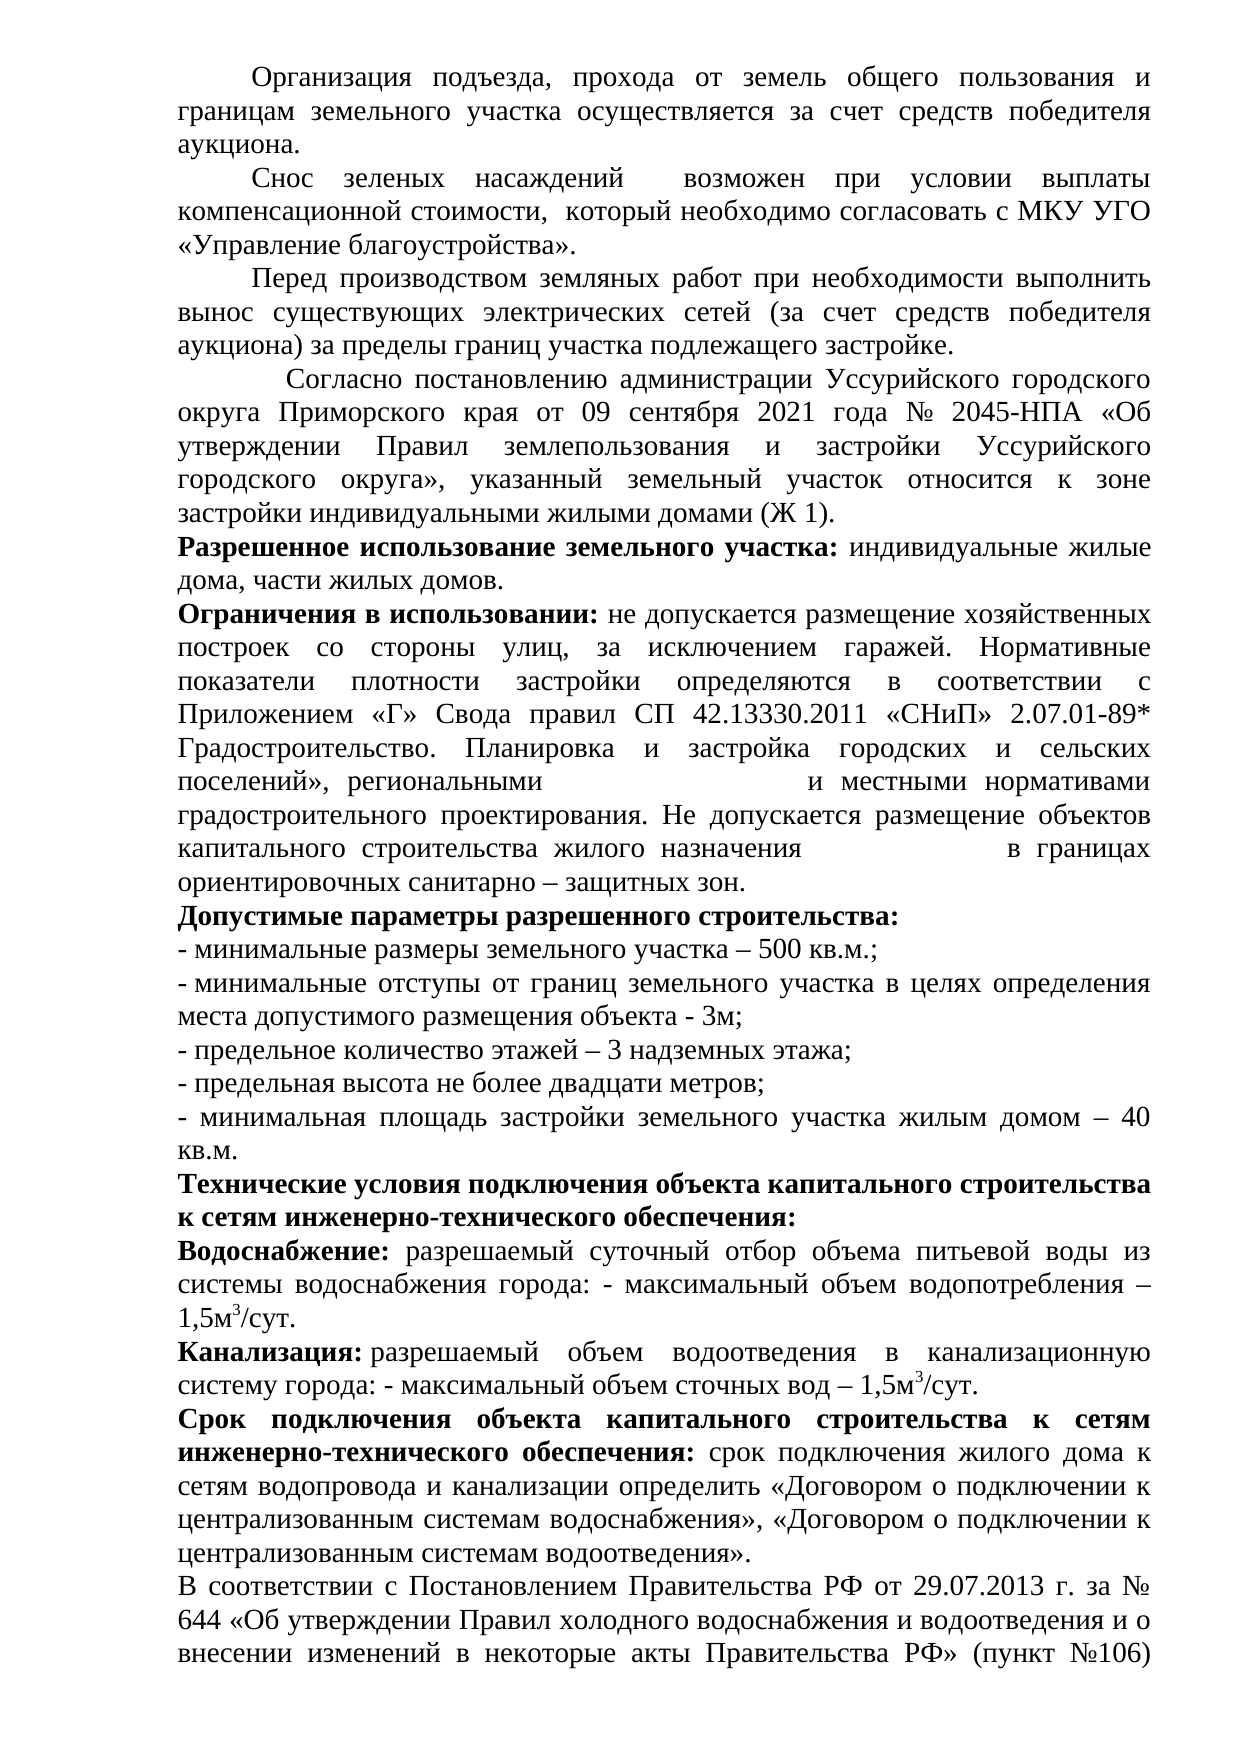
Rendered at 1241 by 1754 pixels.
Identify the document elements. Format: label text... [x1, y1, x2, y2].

text - предельная высота не более двадцати метров; [177, 1065, 1152, 1099]
text Разрешенное использование земельного участка: индивидуальные жилые дома, части жилых домов. [177, 529, 1152, 596]
text - минимальная площадь застройки земельного участка жилым домом – 40 кв.м. [177, 1099, 1152, 1166]
text Перед производством земляных работ при необходимости выполнить вынос существующих электрических сетей (за счет средств победителя аукциона) за пределы границ участка подлежащего застройке. [177, 260, 1152, 361]
text - минимальные размеры земельного участка – 500 кв.м.; [177, 931, 1152, 965]
text Допустимые параметры разрешенного строительства: [177, 898, 1152, 931]
text Ограничения в использовании: не допускается размещение хозяйственных построек со стороны улиц, за исключением гаражей. Нормативные показатели плотности застройки определяются в соответствии с Приложением «Г» Свода правил СП 42.13330.2011 «СНиП» 2.07.01-89* Градостроительство. Планировка и застройка городских и сельских поселений», региональными и местными нормативами градостроительного проектирования. Не допускается размещение объектов капитального строительства жилого назначения в границах ориентировочных санитарно – защитных зон. [177, 596, 1152, 898]
text - предельное количество этажей – 3 надземных этажа; [177, 1032, 1152, 1065]
text Организация подъезда, прохода от земель общего пользования и границам земельного участка осуществляется за счет средств победителя аукциона. [177, 59, 1152, 160]
text Срок подключения объекта капитального строительства к сетям инженерно-технического обеспечения: срок подключения жилого дома к сетям водопровода и канализации определить «Договором о подключении к централизованным системам водоснабжения», «Договором о подключении к централизованным системам водоотведения». [177, 1401, 1152, 1568]
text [177, 1568, 1152, 1669]
text Водоснабжение: разрешаемый суточный отбор объема питьевой воды из системы водоснабжения города: - максимальный объем водопотребления – 1,5м3/сут. [177, 1233, 1152, 1334]
text Согласно постановлению администрации Уссурийского городского округа Приморского края от 09 сентября 2021 года № 2045-НПА «Об утверждении Правил землепользования и застройки Уссурийского городского округа», указанный земельный участок относится к зоне застройки индивидуальными жилыми домами (Ж 1). [177, 361, 1152, 529]
text Технические условия подключения объекта капитального строительства к сетям инженерно-технического обеспечения: [177, 1166, 1152, 1233]
text Канализация: разрешаемый объем водоотведения в канализационную систему города: - максимальный объем сточных вод – 1,5м3/сут. [177, 1334, 1152, 1401]
text Снос зеленых насаждений возможен при условии выплаты компенсационной стоимости, который необходимо согласовать с МКУ УГО «Управление благоустройства». [177, 160, 1152, 260]
text - минимальные отступы от границ земельного участка в целях определения места допустимого размещения объекта - 3м; [177, 965, 1152, 1032]
